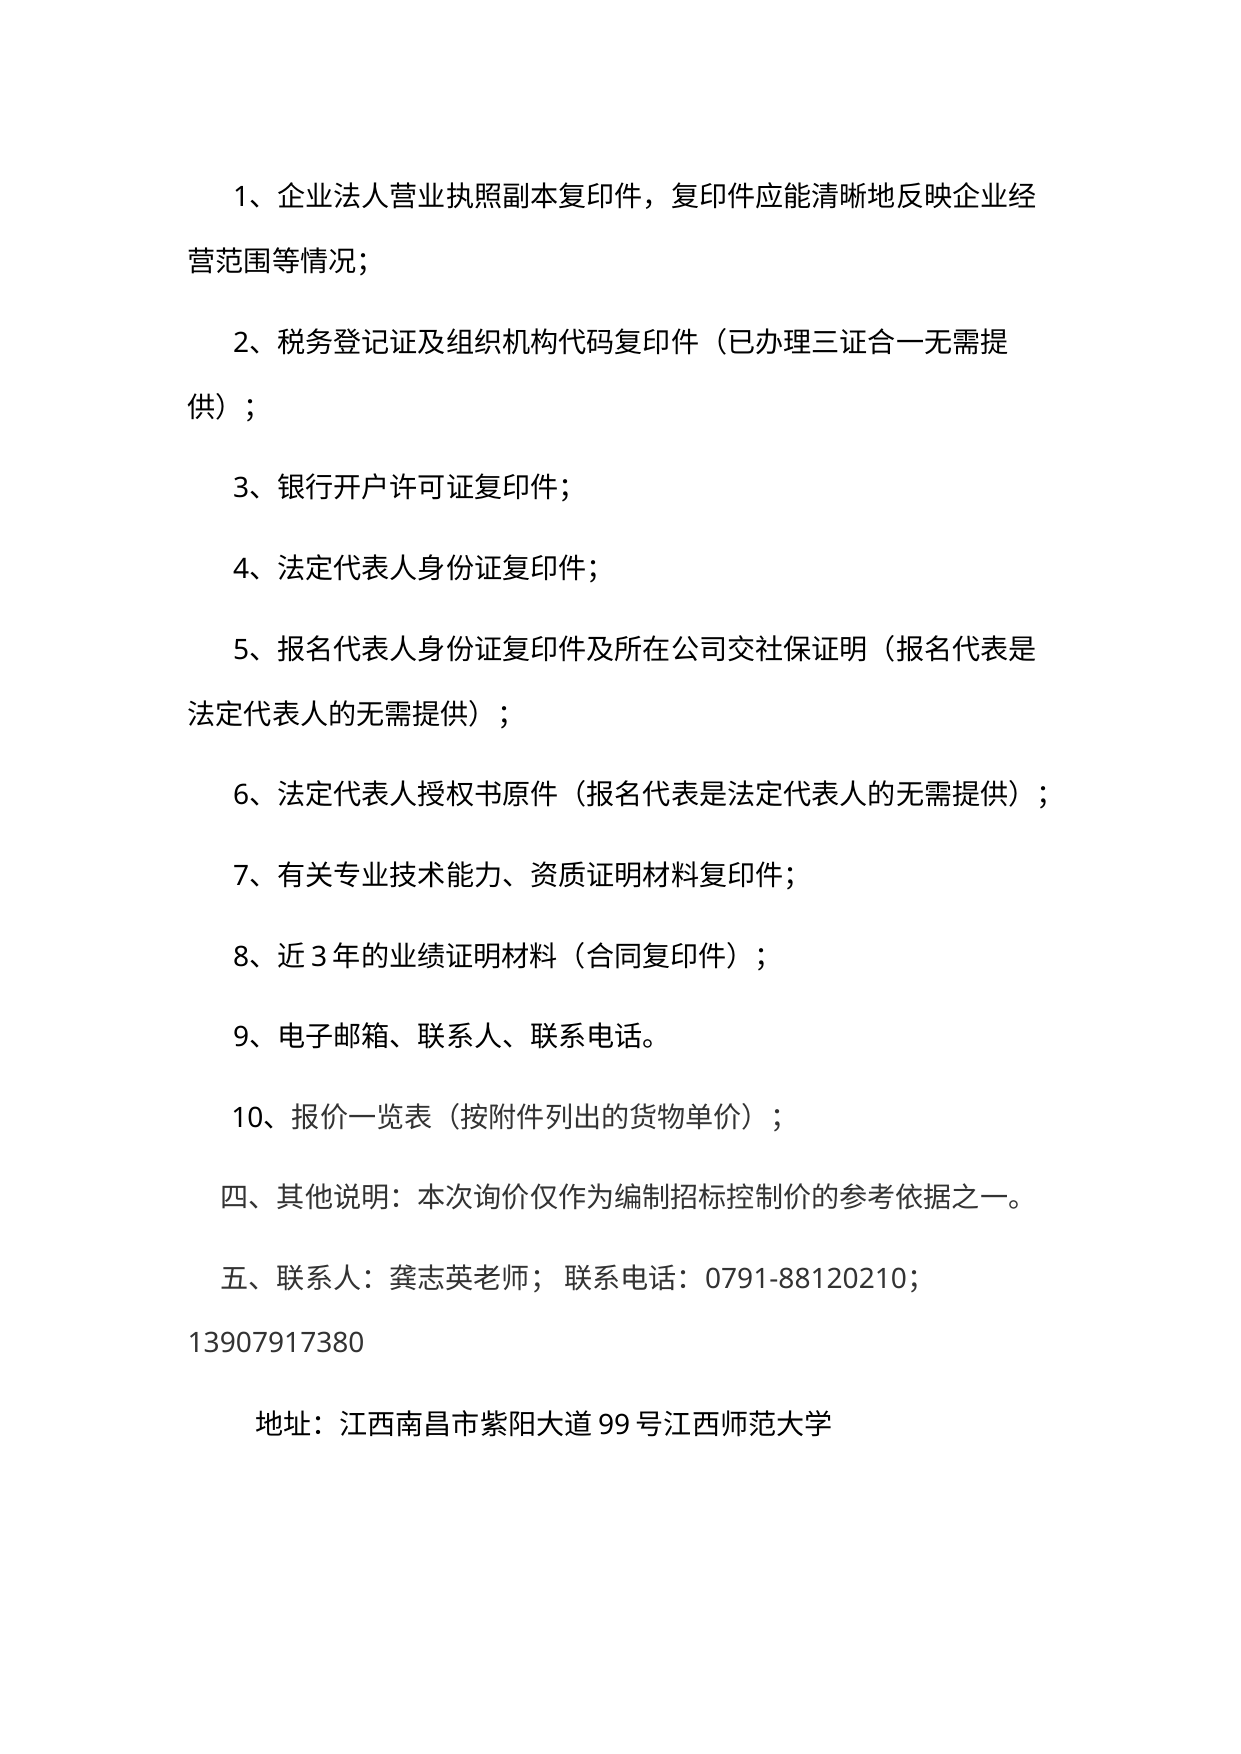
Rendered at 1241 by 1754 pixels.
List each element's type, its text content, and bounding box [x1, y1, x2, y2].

text 1、企业法人营业执照副本复印件，复印件应能清晰地反映企业经营范围等情况； [187, 162, 1053, 292]
text 7、有关专业技术能力、资质证明材料复印件； [187, 841, 1053, 906]
text 6、法定代表人授权书原件（报名代表是法定代表人的无需提供）； [187, 760, 1053, 825]
text 四、其他说明：本次询价仅作为编制招标控制价的参考依据之一。 [187, 1163, 1053, 1228]
text 3、银行开户许可证复印件； [187, 453, 1053, 518]
text 五、联系人：龚志英老师； 联系电话：0791-88120210；13907917380 [187, 1244, 1053, 1374]
text 地址：江西南昌市紫阳大道99号江西师范大学 [187, 1389, 1053, 1454]
text 2、税务登记证及组织机构代码复印件（已办理三证合一无需提供）； [187, 308, 1053, 438]
text 9、电子邮箱、联系人、联系电话。 [187, 1002, 1053, 1067]
text 8、近3年的业绩证明材料（合同复印件）； [187, 921, 1053, 986]
text 10、报价一览表（按附件列出的货物单价）； [187, 1083, 1053, 1148]
text 5、报名代表人身份证复印件及所在公司交社保证明（报名代表是法定代表人的无需提供）； [187, 614, 1053, 744]
text 4、法定代表人身份证复印件； [187, 534, 1053, 599]
